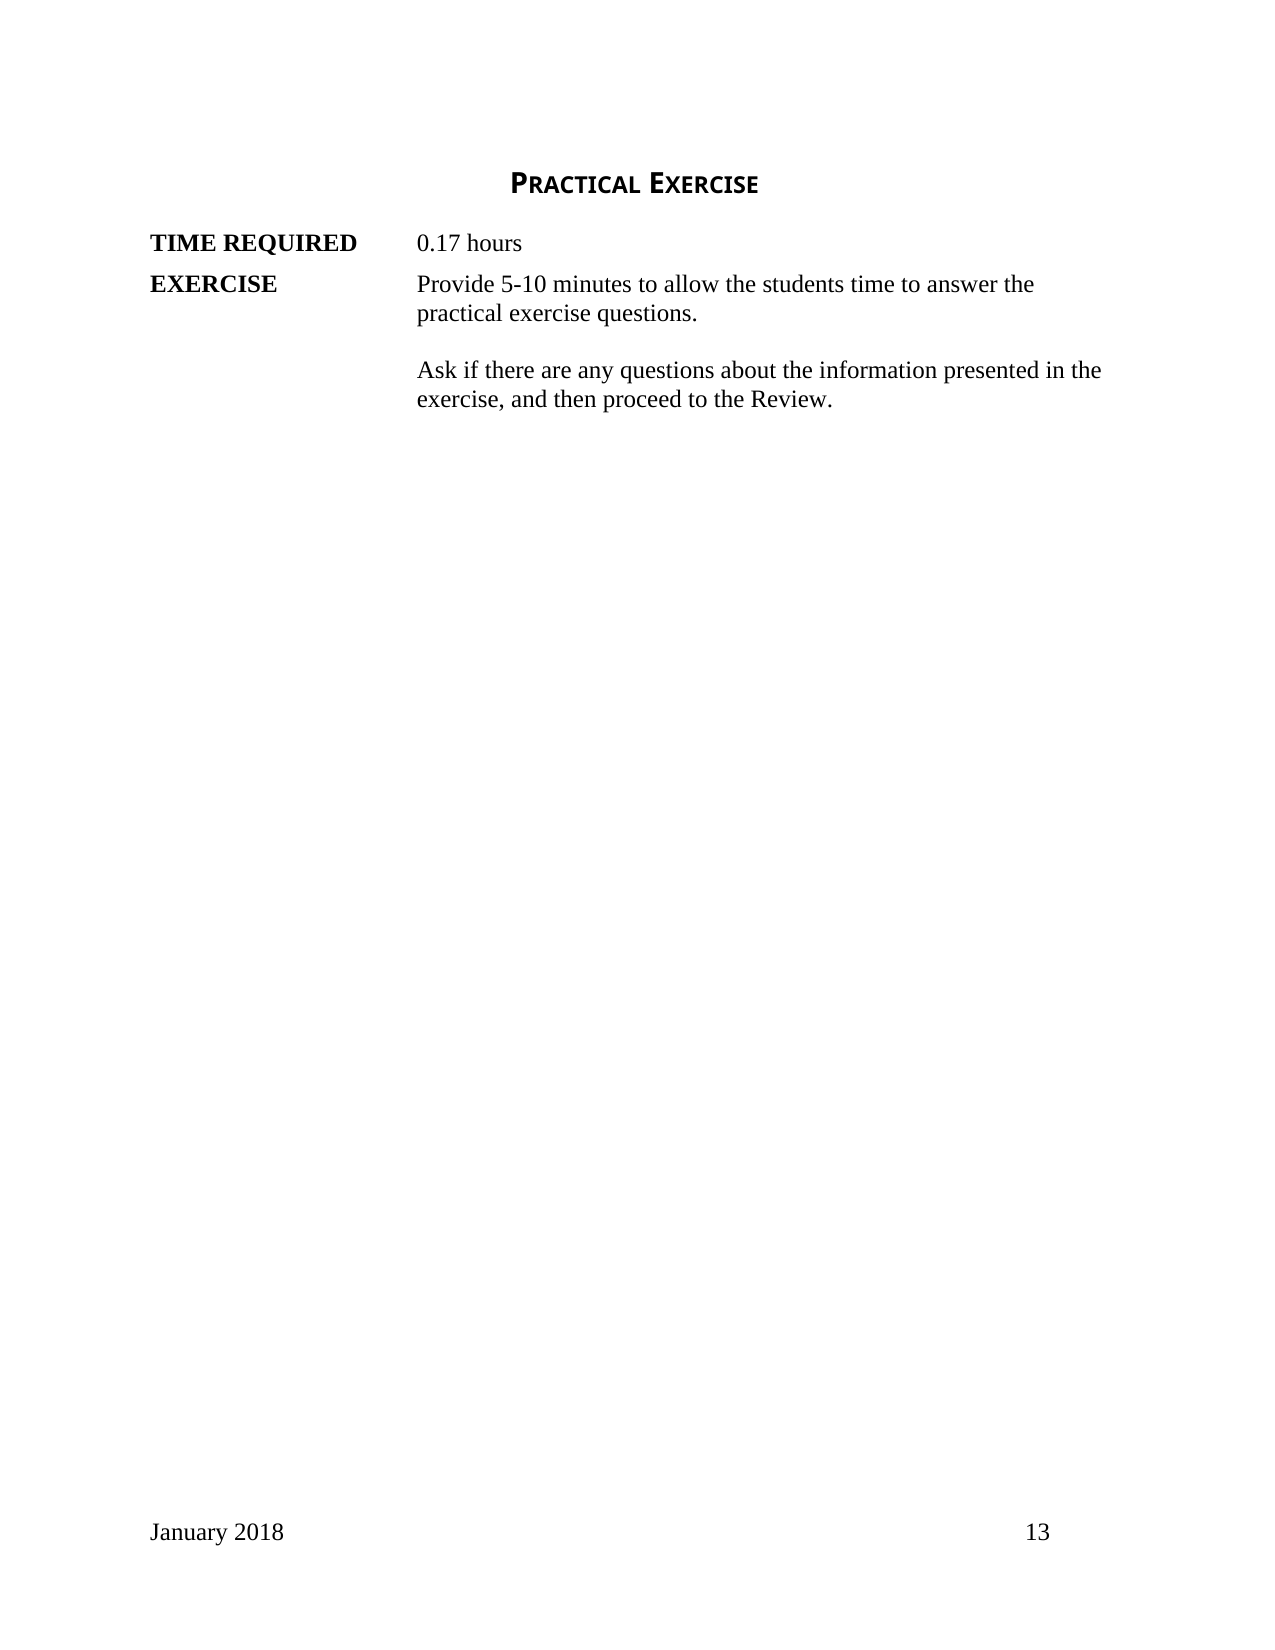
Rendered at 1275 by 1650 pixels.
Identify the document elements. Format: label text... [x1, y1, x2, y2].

table_cell Provide 5-10 minutes to allow the students time to answer the practical exercise questions. Ask if there are any questions about the information presented in the exercise, and then proceed to the Review. [405, 256, 1130, 413]
table_cell EXERCISE [138, 256, 404, 413]
table_cell 0.17 hours [405, 215, 1130, 256]
table_cell Time Required [138, 215, 404, 256]
table_header Practical Exercise [138, 150, 1130, 215]
